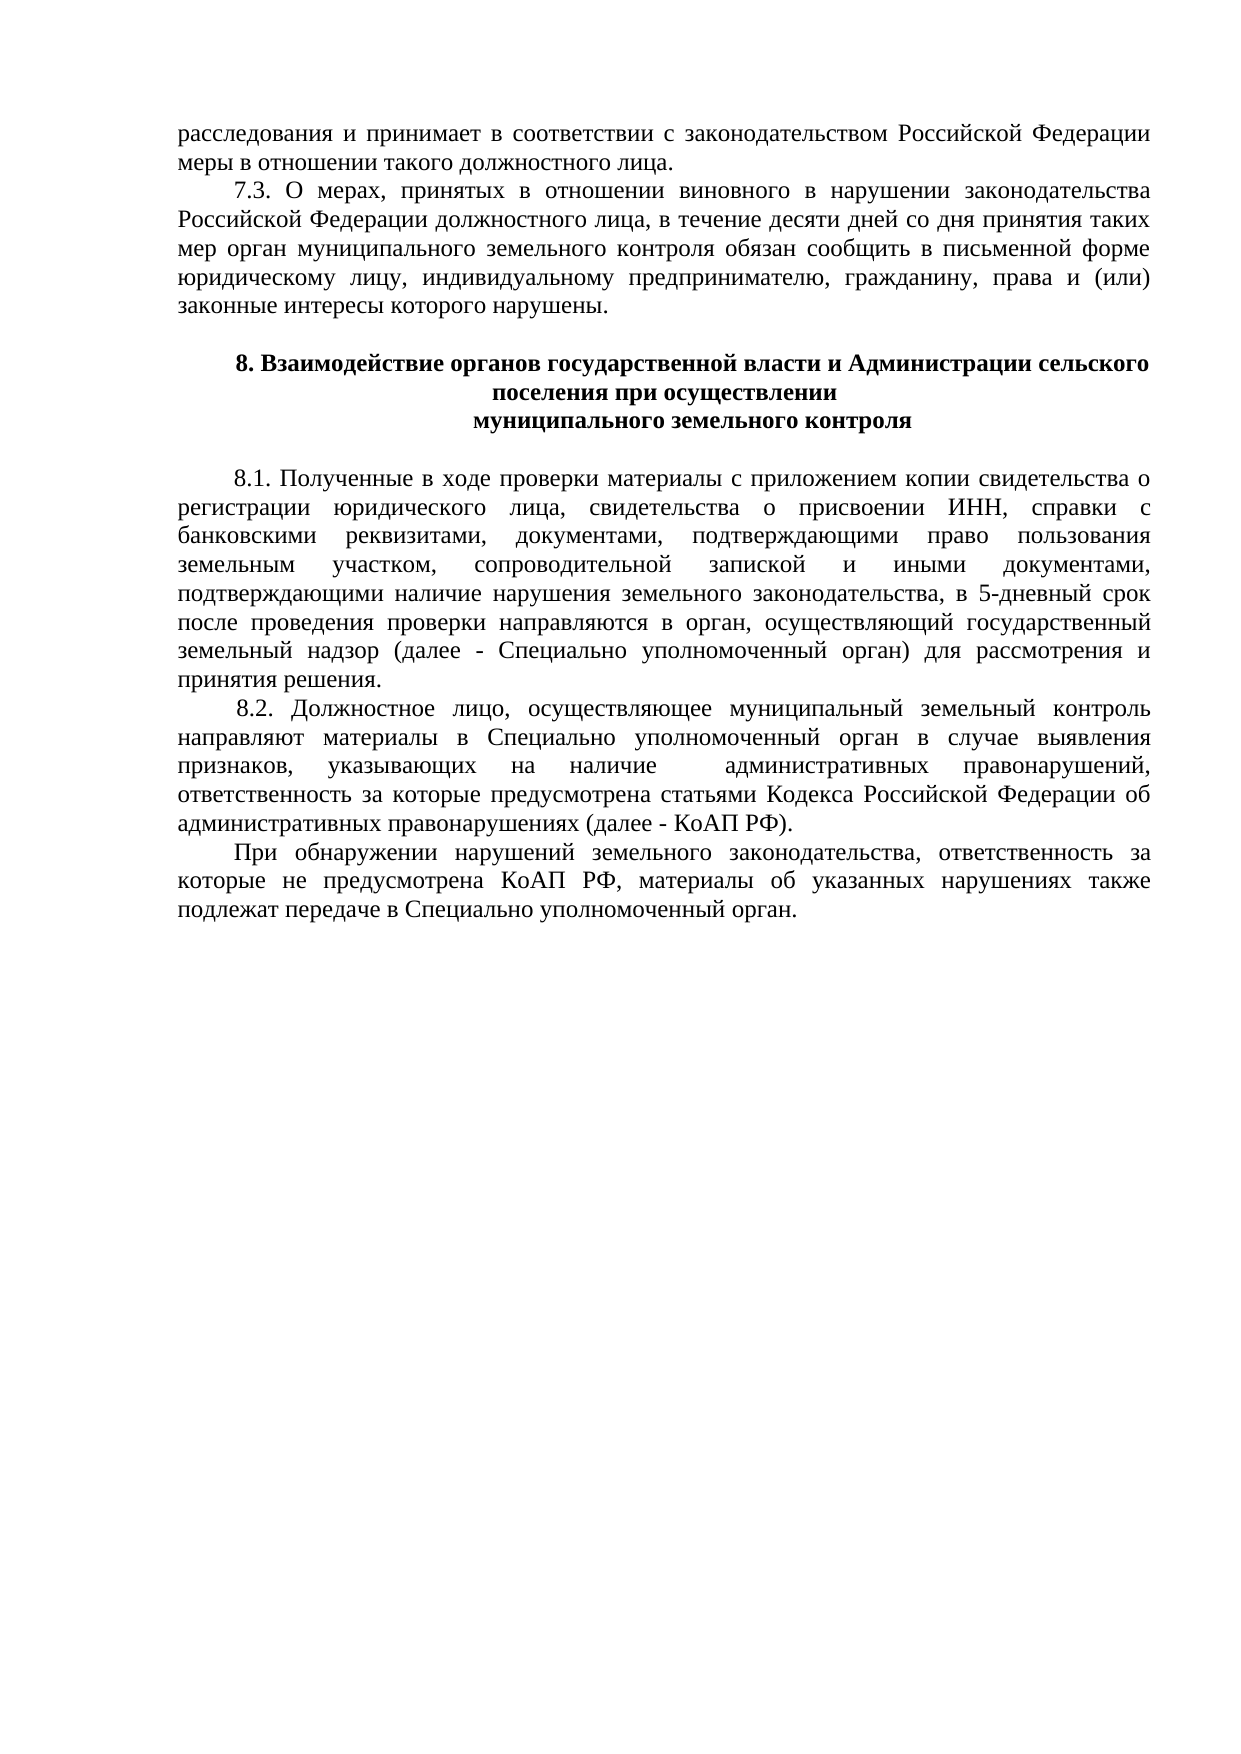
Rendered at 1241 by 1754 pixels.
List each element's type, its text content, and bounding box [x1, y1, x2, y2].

text 8.2. Должностное лицо, осуществляющее муниципальный земельный контроль направляют материалы в Специально уполномоченный орган в случае выявления признаков, указывающих на наличие административных правонарушений, ответственность за которые предусмотрена статьями Кодекса Российской Федерации об административных правонарушениях (далее - КоАП РФ). [177, 693, 1152, 837]
text муниципального земельного контроля [177, 406, 1152, 434]
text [177, 118, 1152, 176]
text 7.3. О мерах, принятых в отношении виновного в нарушении законодательства Российской Федерации должностного лица, в течение десяти дней со дня принятия таких мер орган муниципального земельного контроля обязан сообщить в письменной форме юридическому лицу, индивидуальному предпринимателю, гражданину, права и (или) законные интересы которого нарушены. [177, 176, 1152, 319]
text 8.1. Полученные в ходе проверки материалы с приложением копии свидетельства о регистрации юридического лица, свидетельства о присвоении ИНН, справки с банковскими реквизитами, документами, подтверждающими право пользования земельным участком, сопроводительной запиской и иными документами, подтверждающими наличие нарушения земельного законодательства, в 5-дневный срок после проведения проверки направляются в орган, осуществляющий государственный земельный надзор (далее - Специально уполномоченный орган) для рассмотрения и принятия решения. [177, 463, 1152, 693]
text При обнаружении нарушений земельного законодательства, ответственность за которые не предусмотрена КоАП РФ, материалы об указанных нарушениях также подлежат передаче в Специально уполномоченный орган. [177, 837, 1152, 923]
text 8. Взаимодействие органов государственной власти и Администрации сельского поселения при осуществлении [177, 348, 1152, 406]
